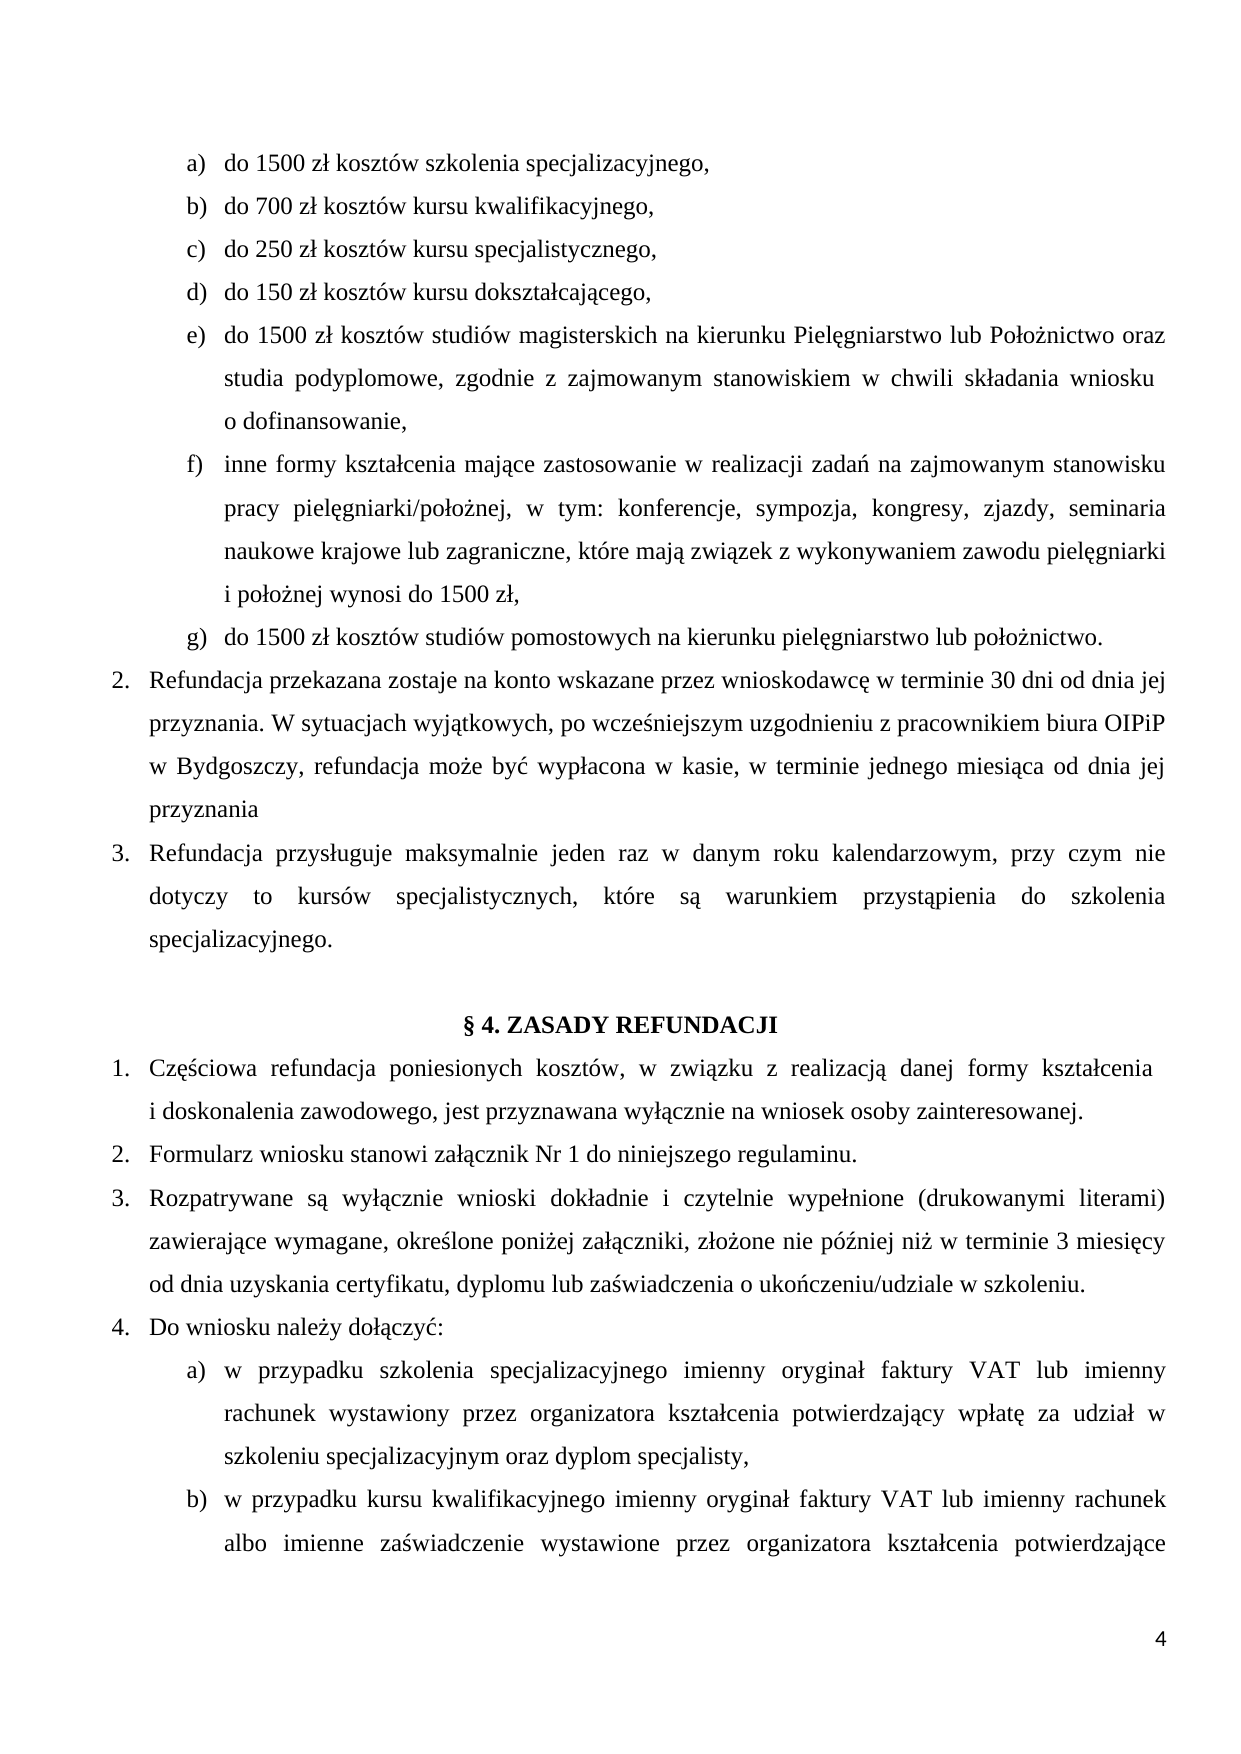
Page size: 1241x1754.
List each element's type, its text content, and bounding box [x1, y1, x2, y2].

list Częściowa refundacja poniesionych kosztów, w związku z realizacją danej formy kształcenia i doskonalenia zawodowego, jest przyznawana wyłącznie na wniosek osoby zainteresowanej. [111, 1053, 1167, 1125]
list Formularz wniosku stanowi załącznik Nr 1 do niniejszego regulaminu. [111, 1139, 1167, 1168]
list do 700 zł kosztów kursu kwalifikacyjnego, [186, 191, 1167, 219]
list do 250 zł kosztów kursu specjalistycznego, [186, 234, 1167, 263]
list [186, 1484, 1167, 1556]
list do 1500 zł kosztów studiów pomostowych na kierunku pielęgniarstwo lub położnictwo. [186, 622, 1167, 651]
list do 1500 zł kosztów studiów magisterskich na kierunku Pielęgniarstwo lub Położnictwo oraz studia podyplomowe, zgodnie z zajmowanym stanowiskiem w chwili składania wniosku o dofinansowanie, [186, 320, 1167, 435]
list Refundacja przekazana zostaje na konto wskazane przez wnioskodawcę w terminie 30 dni od dnia jej przyznania. W sytuacjach wyjątkowych, po wcześniejszym uzgodnieniu z pracownikiem biura OIPiP w Bydgoszczy, refundacja może być wypłacona w kasie, w terminie jednego miesiąca od dnia jej przyznania [111, 665, 1167, 823]
list Do wniosku należy dołączyć: [111, 1312, 1167, 1341]
text § 4. ZASADY REFUNDACJI [74, 1010, 1167, 1039]
list do 150 zł kosztów kursu dokształcającego, [186, 277, 1167, 306]
list do 1500 zł kosztów szkolenia specjalizacyjnego, [186, 148, 1167, 176]
list Rozpatrywane są wyłącznie wnioski dokładnie i czytelnie wypełnione (drukowanymi literami) zawierające wymagane, określone poniżej załączniki, złożone nie później niż w terminie 3 miesięcy od dnia uzyskania certyfikatu, dyplomu lub zaświadczenia o ukończeniu/udziale w szkoleniu. [111, 1183, 1167, 1298]
list w przypadku szkolenia specjalizacyjnego imienny oryginał faktury VAT lub imienny rachunek wystawiony przez organizatora kształcenia potwierdzający wpłatę za udział w szkoleniu specjalizacyjnym oraz dyplom specjalisty, [186, 1355, 1167, 1470]
list Refundacja przysługuje maksymalnie jeden raz w danym roku kalendarzowym, przy czym nie dotyczy to kursów specjalistycznych, które są warunkiem przystąpienia do szkolenia specjalizacyjnego. [111, 838, 1167, 953]
list inne formy kształcenia mające zastosowanie w realizacji zadań na zajmowanym stanowisku pracy pielęgniarki/położnej, w tym: konferencje, sympozja, kongresy, zjazdy, seminaria naukowe krajowe lub zagraniczne, które mają związek z wykonywaniem zawodu pielęgniarki i położnej wynosi do 1500 zł, [186, 449, 1167, 608]
